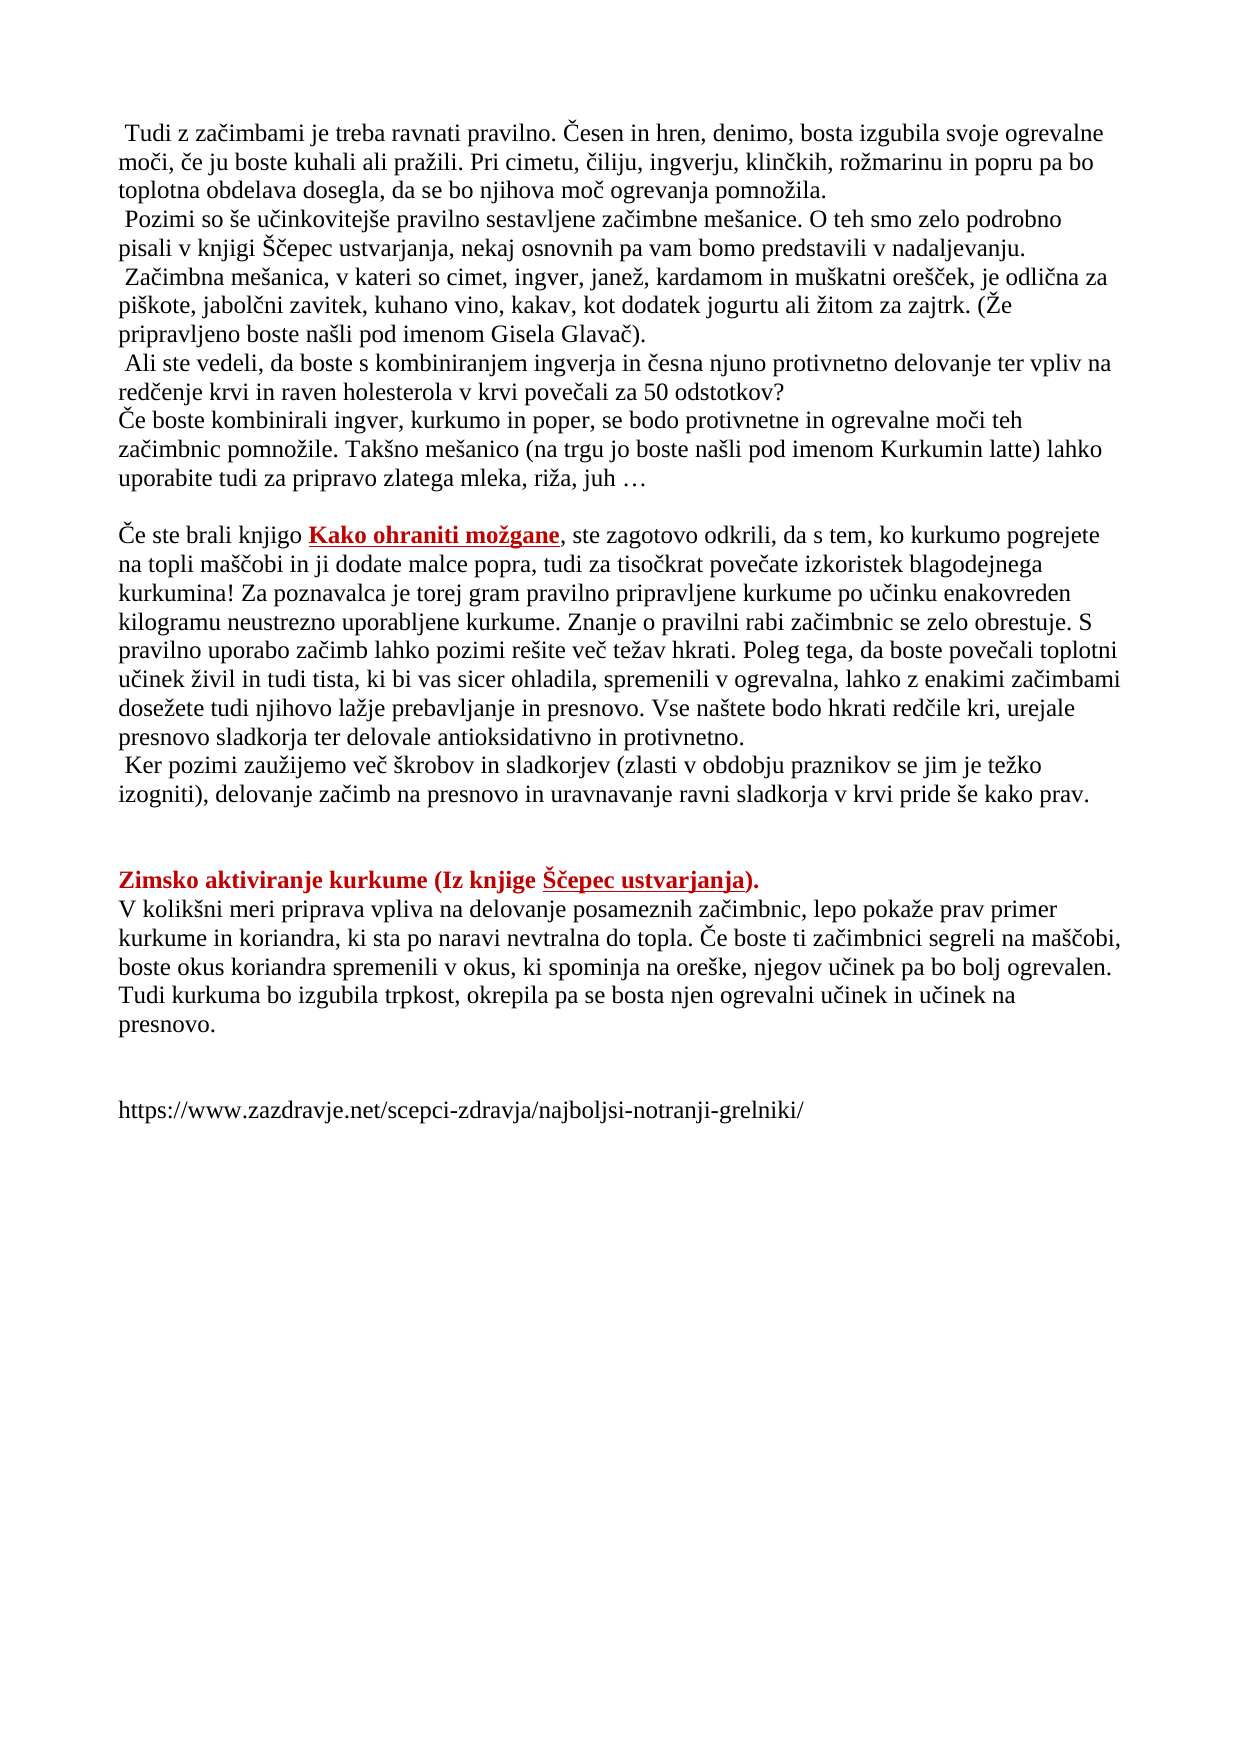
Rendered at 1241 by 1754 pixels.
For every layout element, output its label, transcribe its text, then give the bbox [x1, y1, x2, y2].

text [118, 118, 1122, 1066]
text https://www.zazdravje.net/scepci-zdravja/najboljsi-notranji-grelniki/ [118, 1095, 1122, 1124]
